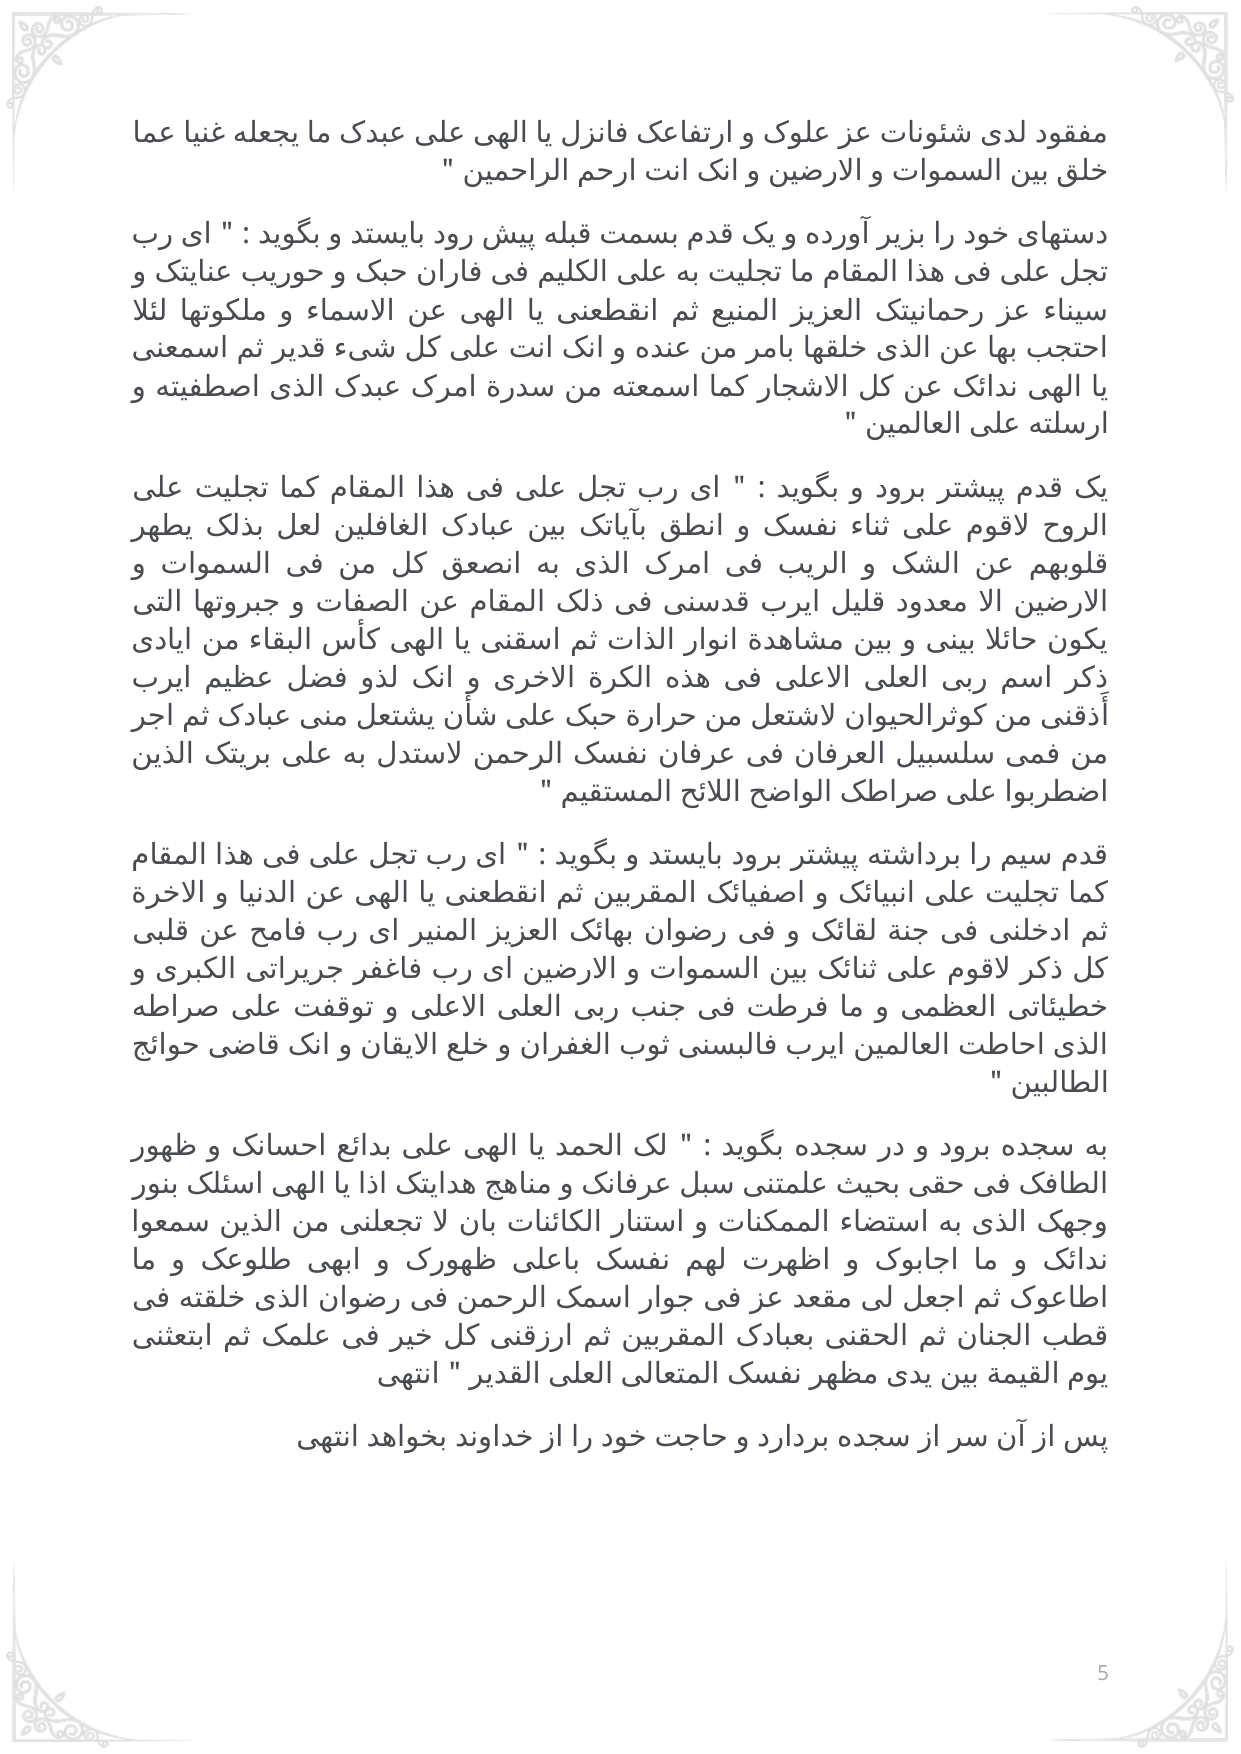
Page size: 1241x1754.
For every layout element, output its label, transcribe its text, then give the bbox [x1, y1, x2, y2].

text پس از آن سر از سجده بردارد و حاجت خود را از خداوند بخواهد انتهی [131, 1420, 1109, 1458]
picture [1046, 6, 1234, 194]
text یک قدم پیشتر برود و بگوید : " ای رب تجل علی فی هذا المقام کما تجلیت علی الروح لاقوم علی ثناء نفسک و انطق بآیاتک بین عبادک الغافلین لعل بذلک یطهر قلوبهم عن الشک و الریب فی امرک الذی به انصعق کل من فی السموات و الارضین الا معدود قلیل ایرب قدسنی فی ذلک المقام عن الصفات و جبروتها التی یکون حائلا بینی و بین مشاهدة انوار الذات ثم اسقنی یا الهی کأس البقاء من ایادی ذکر اسم ربی العلی الاعلی فی هذه الکرة الاخری و انک لذو فضل عظیم ایرب أَذقنی من کوثرالحیوان لاشتعل من حرارة حبک علی شأن یشتعل منی عبادک ثم اجر من فمی سلسبیل العرفان فی عرفان نفسک الرحمن لاستدل به علی بریتک الذین اضطربوا علی صراطک الواضح اللائح المستقیم " [131, 471, 1109, 813]
text دستهای خود را بزیر آورده و یک قدم بسمت قبله پیش رود بایستد و بگوید : " ای رب تجل علی فی هذا المقام ما تجلیت به علی الکلیم فی فاران حبک و حوریب عنایتک و سیناء عز رحمانیتک العزیز المنیع ثم انقطعنی یا الهی عن الاسماء و ملکوتها لئلا احتجب بها عن الذی خلقها بامر من عنده و انک انت علی کل شیء قدیر ثم اسمعنی یا الهی ندائک عن کل الاشجار کما اسمعته من سدرة امرک عبدک الذی اصطفیته و ارسلته علی العالمین " [131, 218, 1109, 446]
picture [1046, 1560, 1234, 1748]
text قدم سیم را برداشته پیشتر برود بایستد و بگوید : " ای رب تجل علی فی هذا المقام کما تجلیت علی انبیائک و اصفیائک المقربین ثم انقطعنی یا الهی عن الدنیا و الاخرة ثم ادخلنی فی جنة لقائک و فی رضوان بهائک العزیز المنیر ای رب فامح عن قلبی کل ذکر لاقوم علی ثنائک بین السموات و الارضین ای رب فاغفر جریراتی الکبری و خطیئاتی العظمی و ما فرطت فی جنب ربی العلی الاعلی و توقفت علی صراطه الذی احاطت العالمین ایرب فالبسنی ثوب الغفران و خلع الایقان و انک قاضی حوائج الطالبین " [131, 838, 1109, 1104]
text به سجده برود و در سجده بگوید : " لک الحمد یا الهی علی بدائع احسانک و ظهور الطافک فی حقی بحیث علمتنی سبل عرفانک و مناهج هدایتک اذا یا الهی اسئلک بنور وجهک الذی به استضاء الممکنات و استنار الکائنات بان لا تجعلنی من الذین سمعوا ندائک و ما اجابوک و اظهرت لهم نفسک باعلی ظهورک و ابهی طلوعک و ما اطاعوک ثم اجعل لی مقعد عز فی جوار اسمک الرحمن فی رضوان الذی خلقته فی قطب الجنان ثم الحقنی بعبادک المقربین ثم ارزقنی کل خیر فی علمک ثم ابتعثنی یوم القیمة بین یدی مظهر نفسک المتعالی العلی القدیر " انتهی [131, 1129, 1109, 1395]
picture [6, 1560, 194, 1748]
picture [6, 6, 194, 194]
